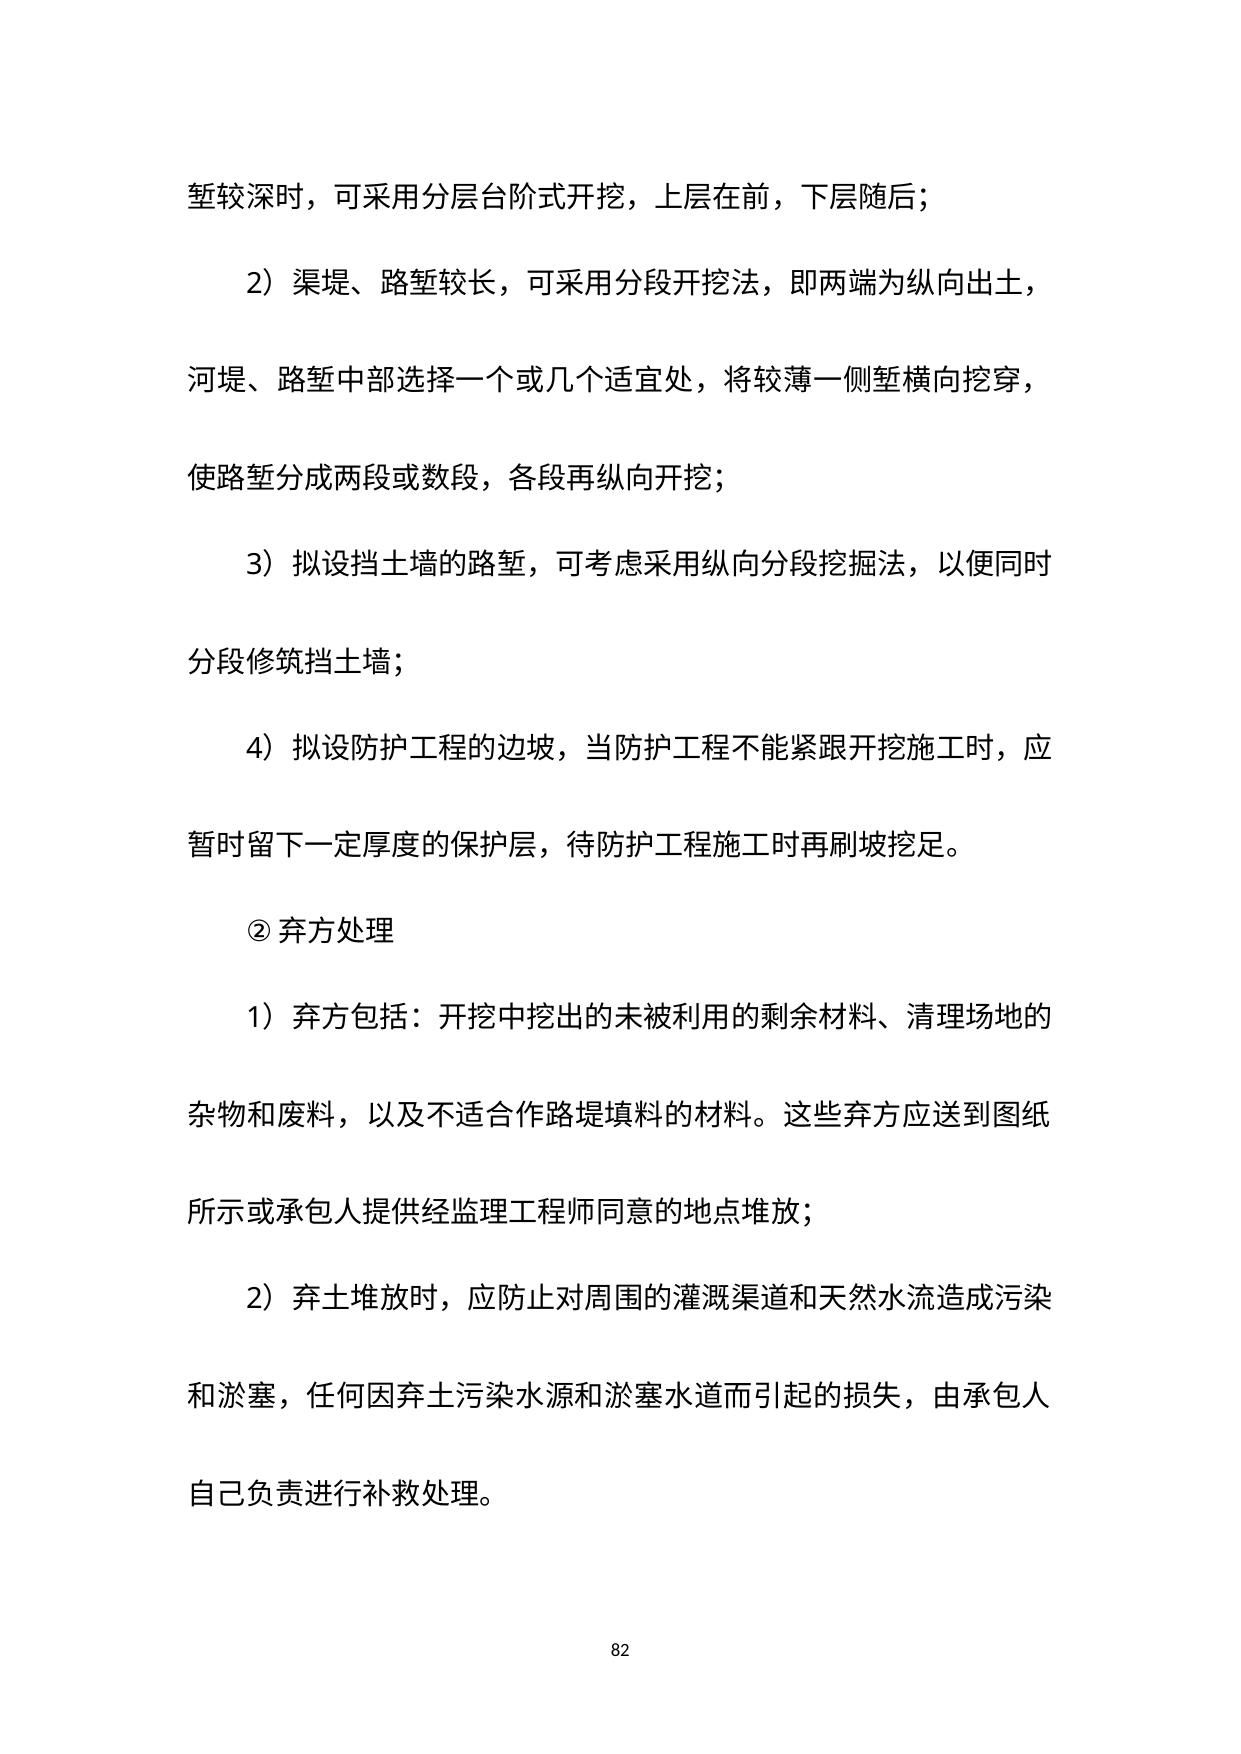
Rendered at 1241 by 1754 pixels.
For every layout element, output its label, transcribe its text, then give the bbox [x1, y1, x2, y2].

text 2）弃土堆放时，应防止对周围的灌溉渠道和天然水流造成污染和淤塞，任何因弃土污染水源和淤塞水道而引起的损失，由承包人自己负责进行补救处理。 [187, 1264, 1053, 1524]
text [187, 162, 1053, 227]
text 1）弃方包括：开挖中挖出的未被利用的剩余材料、清理场地的杂物和废料，以及不适合作路堤填料的材料。这些弃方应送到图纸所示或承包人提供经监理工程师同意的地点堆放； [187, 983, 1053, 1243]
text 2）渠堤、路堑较长，可采用分段开挖法，即两端为纵向出土，河堤、路堑中部选择一个或几个适宜处，将较薄一侧堑横向挖穿，使路堑分成两段或数段，各段再纵向开挖； [187, 248, 1053, 508]
text ②弃方处理 [187, 897, 1053, 962]
text 3）拟设挡土墙的路堑，可考虑采用纵向分段挖掘法，以便同时分段修筑挡土墙； [187, 529, 1053, 692]
text 4）拟设防护工程的边坡，当防护工程不能紧跟开挖施工时，应暂时留下一定厚度的保护层，待防护工程施工时再刷坡挖足。 [187, 713, 1053, 875]
